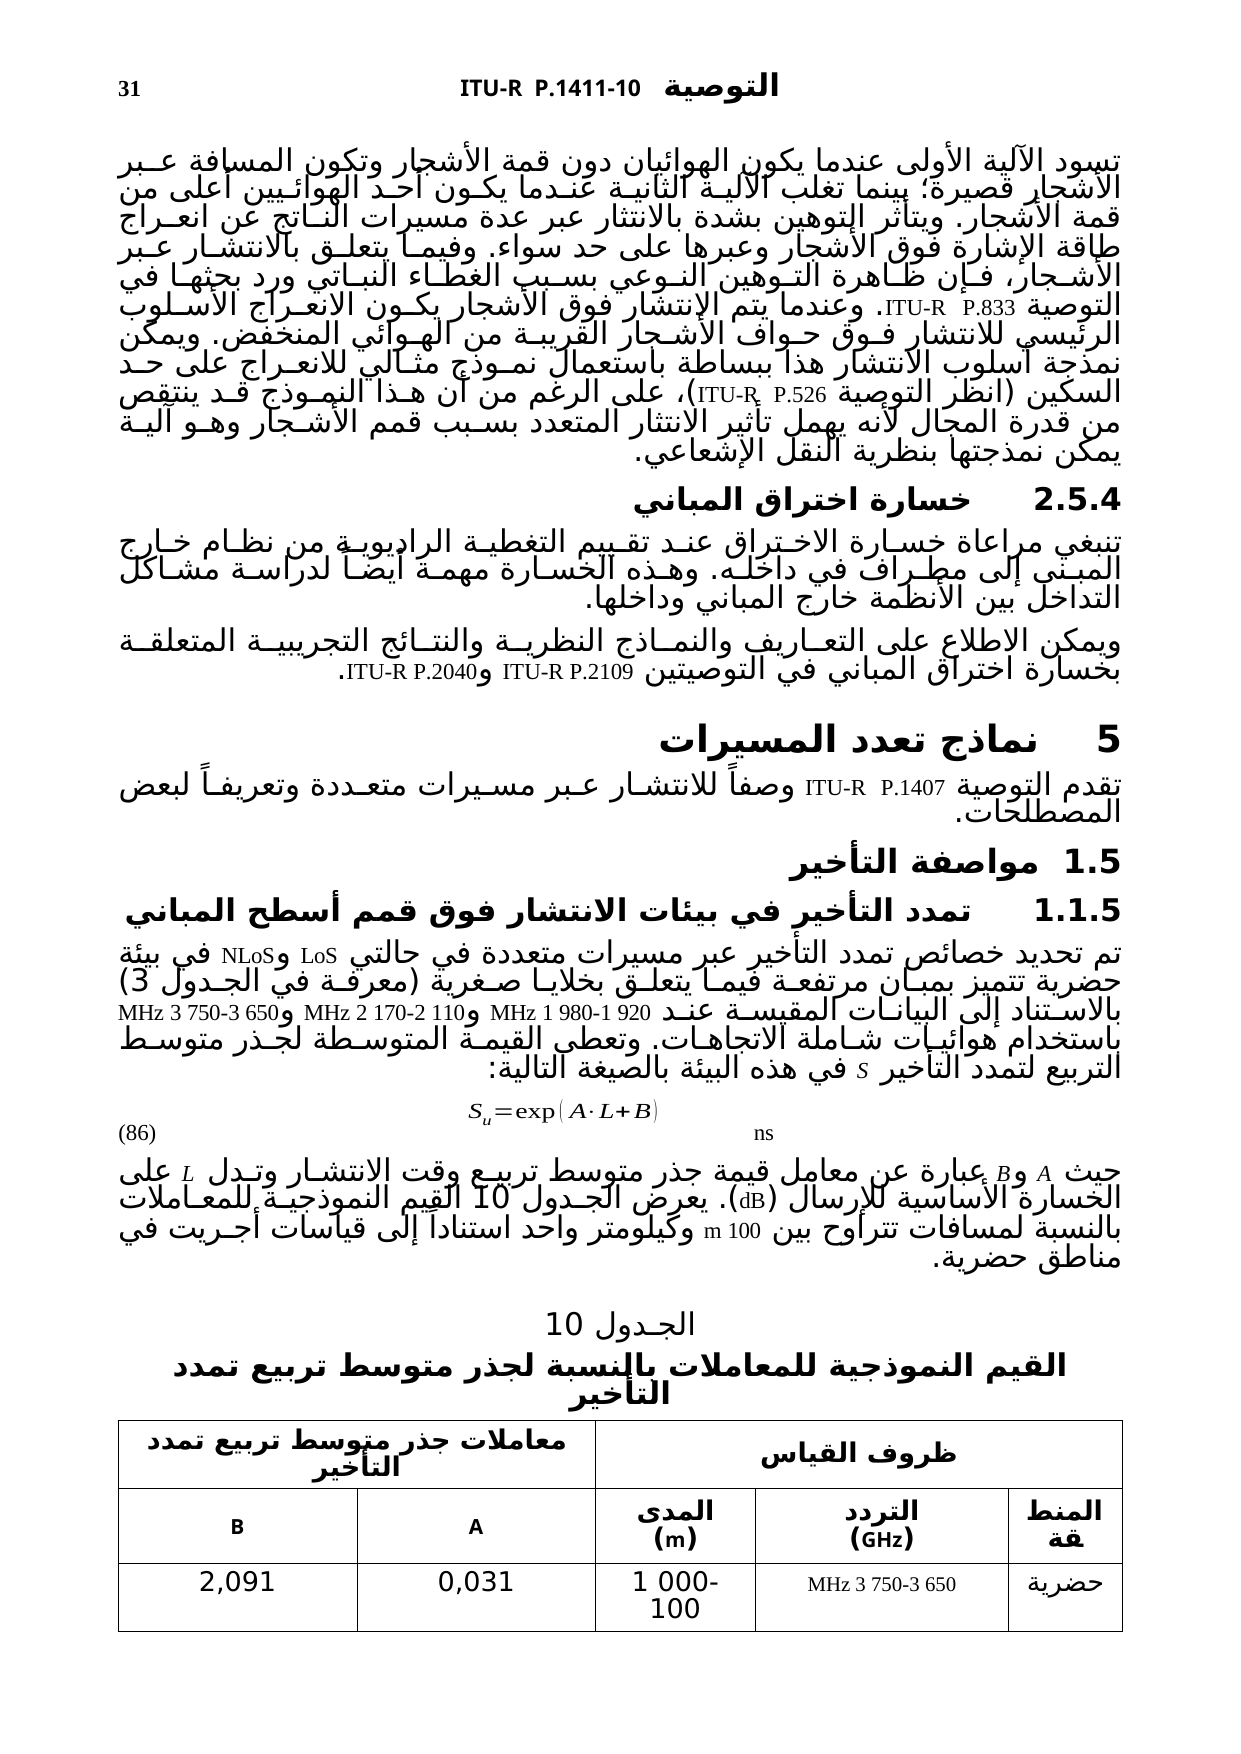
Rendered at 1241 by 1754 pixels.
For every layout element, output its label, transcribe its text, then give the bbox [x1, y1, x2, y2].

text تسود الآلية الأولى عندما يكون الهوائيان دون قمة الأشجار وتكون المسافة عبر الأشجار قصيرة؛ بينما تغلب الآلية الثانية عندما يكون أحد الهوائيين أعلى من قمة الأشجار. ويتأثر التوهين بشدة بالانتثار عبر عدة مسيرات الناتج عن انعراج طاقة الإشارة فوق الأشجار وعبرها على حد سواء. وفيما يتعلق بالانتشار عبر الأشجار، فإن ظاهرة التوهين النوعي بسبب الغطاء النباتي ورد بحثها في التوصية ITU-R P.833. وعندما يتم الانتشار فوق الأشجار يكون الانعراج الأسلوب الرئيسي للانتشار فوق حواف الأشجار القريبة من الهوائي المنخفض. ويمكن نمذجة أسلوب الانتشار هذا ببساطة باستعمال نموذج مثالي للانعراج على حد السكين (انظر التوصية ITU-R P.526)، على الرغم من أن هذا النموذج قد ينتقص من قدرة المجال لأنه يهمل تأثير الانتثار المتعدد بسبب قمم الأشجار وهو آلية يمكن نمذجتها بنظرية النقل الإشعاعي. [118, 148, 1122, 468]
subtitle 1.5 مواصفة التأخير [118, 849, 1122, 880]
table_cell 2,091 [119, 1564, 357, 1631]
text ويمكن الاطلاع على التعاريف والنماذج النظرية والنتائج التجريبية المتعلقة بخسارة اختراق المباني في التوصيتين ITU-R P.2109 وITU-R P.2040. [118, 629, 1122, 687]
table_header معاملات جذر متوسط تربيع تمدد التأخير [119, 1421, 595, 1488]
text الجـدول 10 [118, 1312, 1122, 1341]
subtitle 2.5.4 خسارة اختراق المباني [118, 487, 1122, 516]
table_cell 0,031 [358, 1564, 595, 1631]
table_cell المدى (m) [596, 1489, 755, 1563]
table_cell A [358, 1489, 595, 1563]
subtitle 1.1.5 تمدد التأخير في بيئات الانتشار فوق قمم أسطح المباني [254, 898, 1122, 928]
table_header ظروف القياس [596, 1421, 1122, 1488]
subtitle 5 نماذج تعدد المسيرات [721, 724, 1122, 759]
title القيم النموذجية للمعاملات بالنسبة لجذر متوسط تربيع تمدد التأخير [118, 1354, 1122, 1412]
text تقدم التوصية ITU-R P.1407 وصفاً للانتشار عبر مسيرات متعددة وتعريفاً لبعض المصطلحات. [118, 772, 1122, 830]
table_cell B [119, 1489, 357, 1563]
table_cell MHz 3 750-3 650 [756, 1564, 1008, 1631]
table_cell 1 000-100 [596, 1564, 755, 1631]
text تنبغي مراعاة خسارة الاختراق عند تقييم التغطية الراديوية من نظام خارج المبنى إلى مطراف في داخله. وهذه الخسارة مهمة أيضاً لدراسة مشاكل التداخل بين الأنظمة خارج المباني وداخلها. [118, 529, 1122, 616]
table_cell المنطقة [1009, 1489, 1122, 1563]
subtitle 1.1.5 تمدد التأخير في بيئات الانتشار فوق قمم أسطح المباني [118, 898, 273, 928]
subtitle 5 نماذج تعدد المسيرات [118, 724, 814, 759]
text (86) ns [118, 1098, 1122, 1146]
text تم تحديد خصائص تمدد التأخير عبر مسيرات متعددة في حالتي LoS وNLoS في بيئة حضرية تتميز بمبان مرتفعة فيما يتعلق بخلايا صغرية (معرفة في الجدول 3) بالاستناد إلى البيانات المقيسة عند MHz 1 980-1 920 وMHz 2 170-2 110 وMHz 3 750-3 650 باستخدام هوائيات شاملة الاتجاهات. وتعطى القيمة المتوسطة لجذر متوسط التربيع لتمدد التأخير S في هذه البيئة بالصيغة التالية: [118, 940, 1122, 1086]
table_cell حضرية [1009, 1564, 1122, 1631]
text حيث A وB عبارة عن معامل قيمة جذر متوسط تربيع وقت الانتشار وتدل L على الخسارة الأساسية للإرسال (dB). يعرض الجدول 10 القيم النموذجية للمعاملات بالنسبة لمسافات تتراوح بين m 100 وكيلومتر واحد استناداً إلى قياسات أجريت في مناطق حضرية. [118, 1158, 1122, 1274]
table_cell التردد (GHz) [756, 1489, 1008, 1563]
